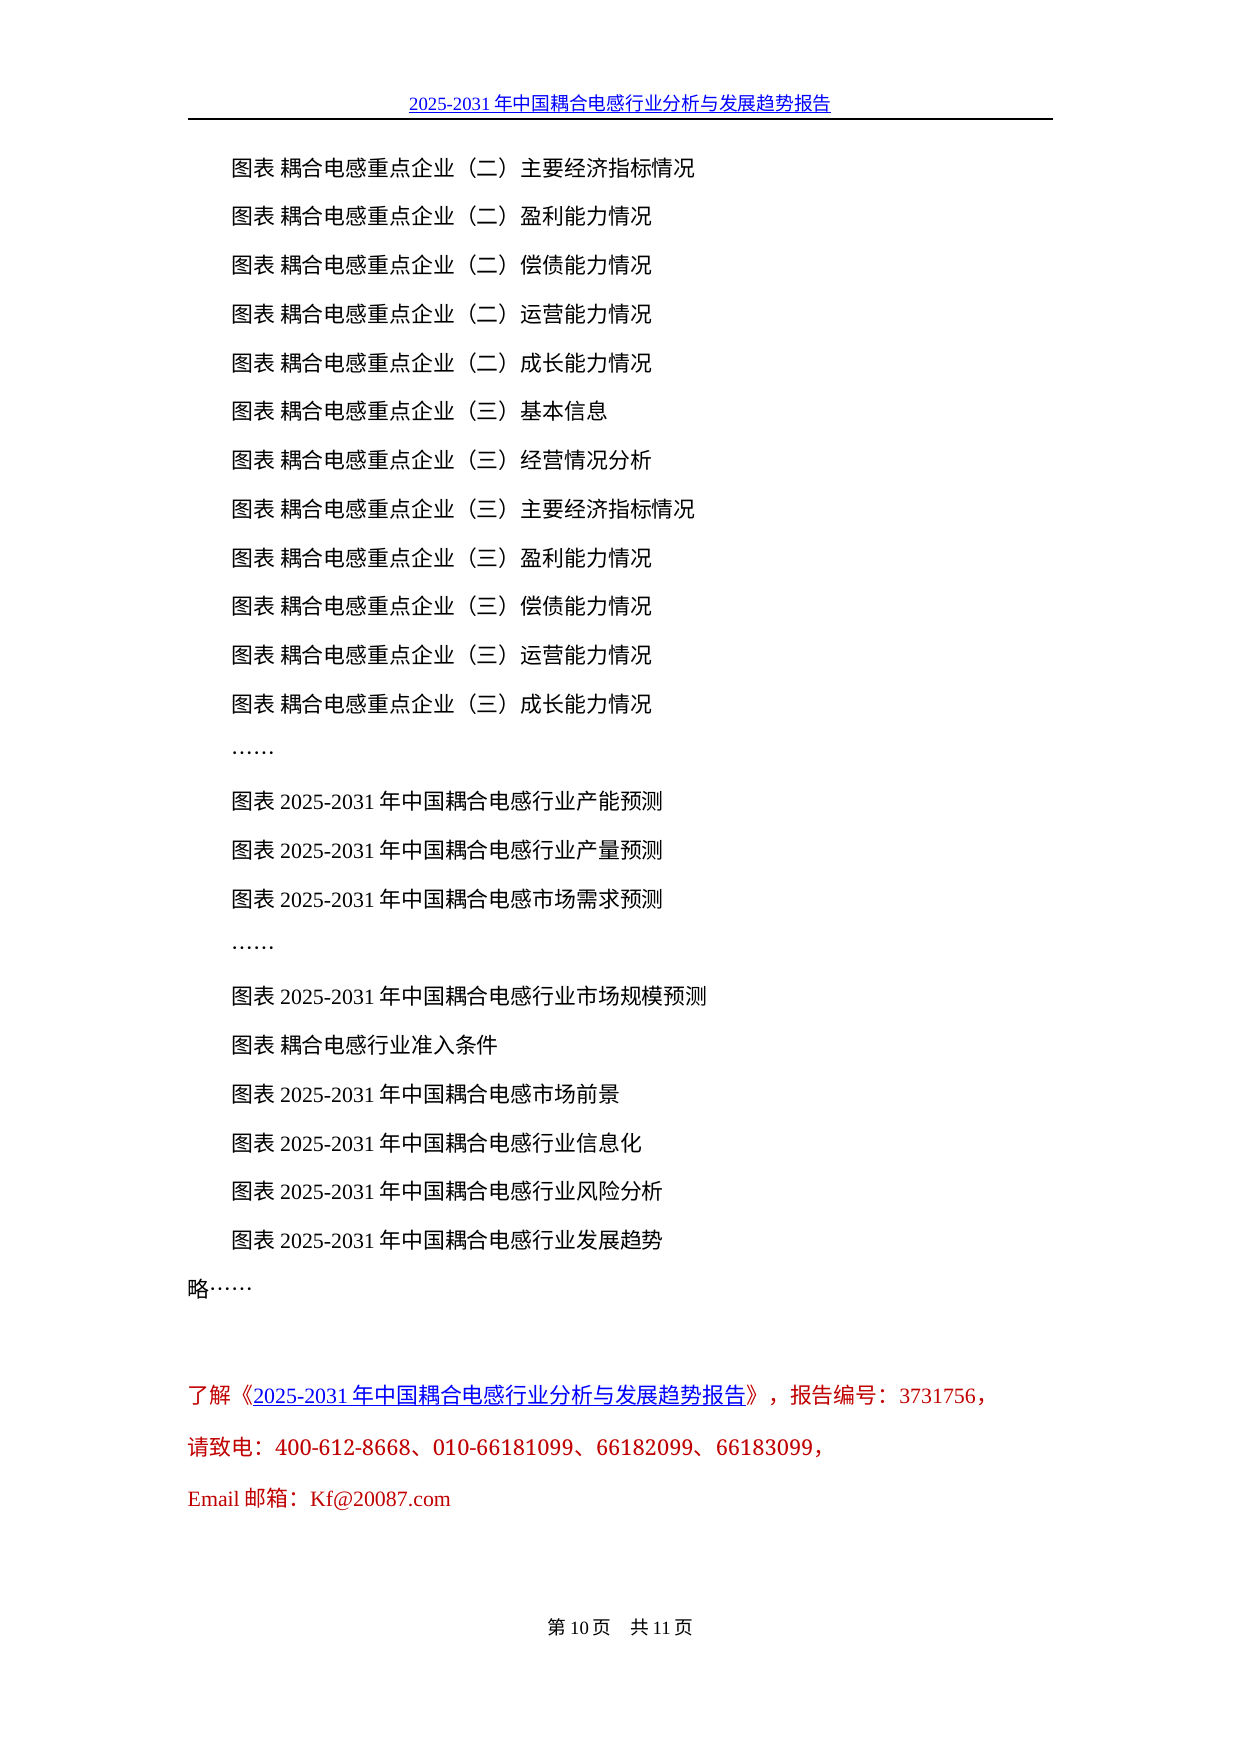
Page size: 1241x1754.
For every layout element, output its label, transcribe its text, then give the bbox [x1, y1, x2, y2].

text 请致电：400-612-8668、010-66181099、66182099、66183099， [187, 1429, 1053, 1462]
text Email邮箱：Kf@20087.com [187, 1481, 1053, 1513]
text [187, 150, 1053, 1304]
text 了解《2025-2031年中国耦合电感行业分析与发展趋势报告》，报告编号：3731756， [187, 1378, 1053, 1410]
